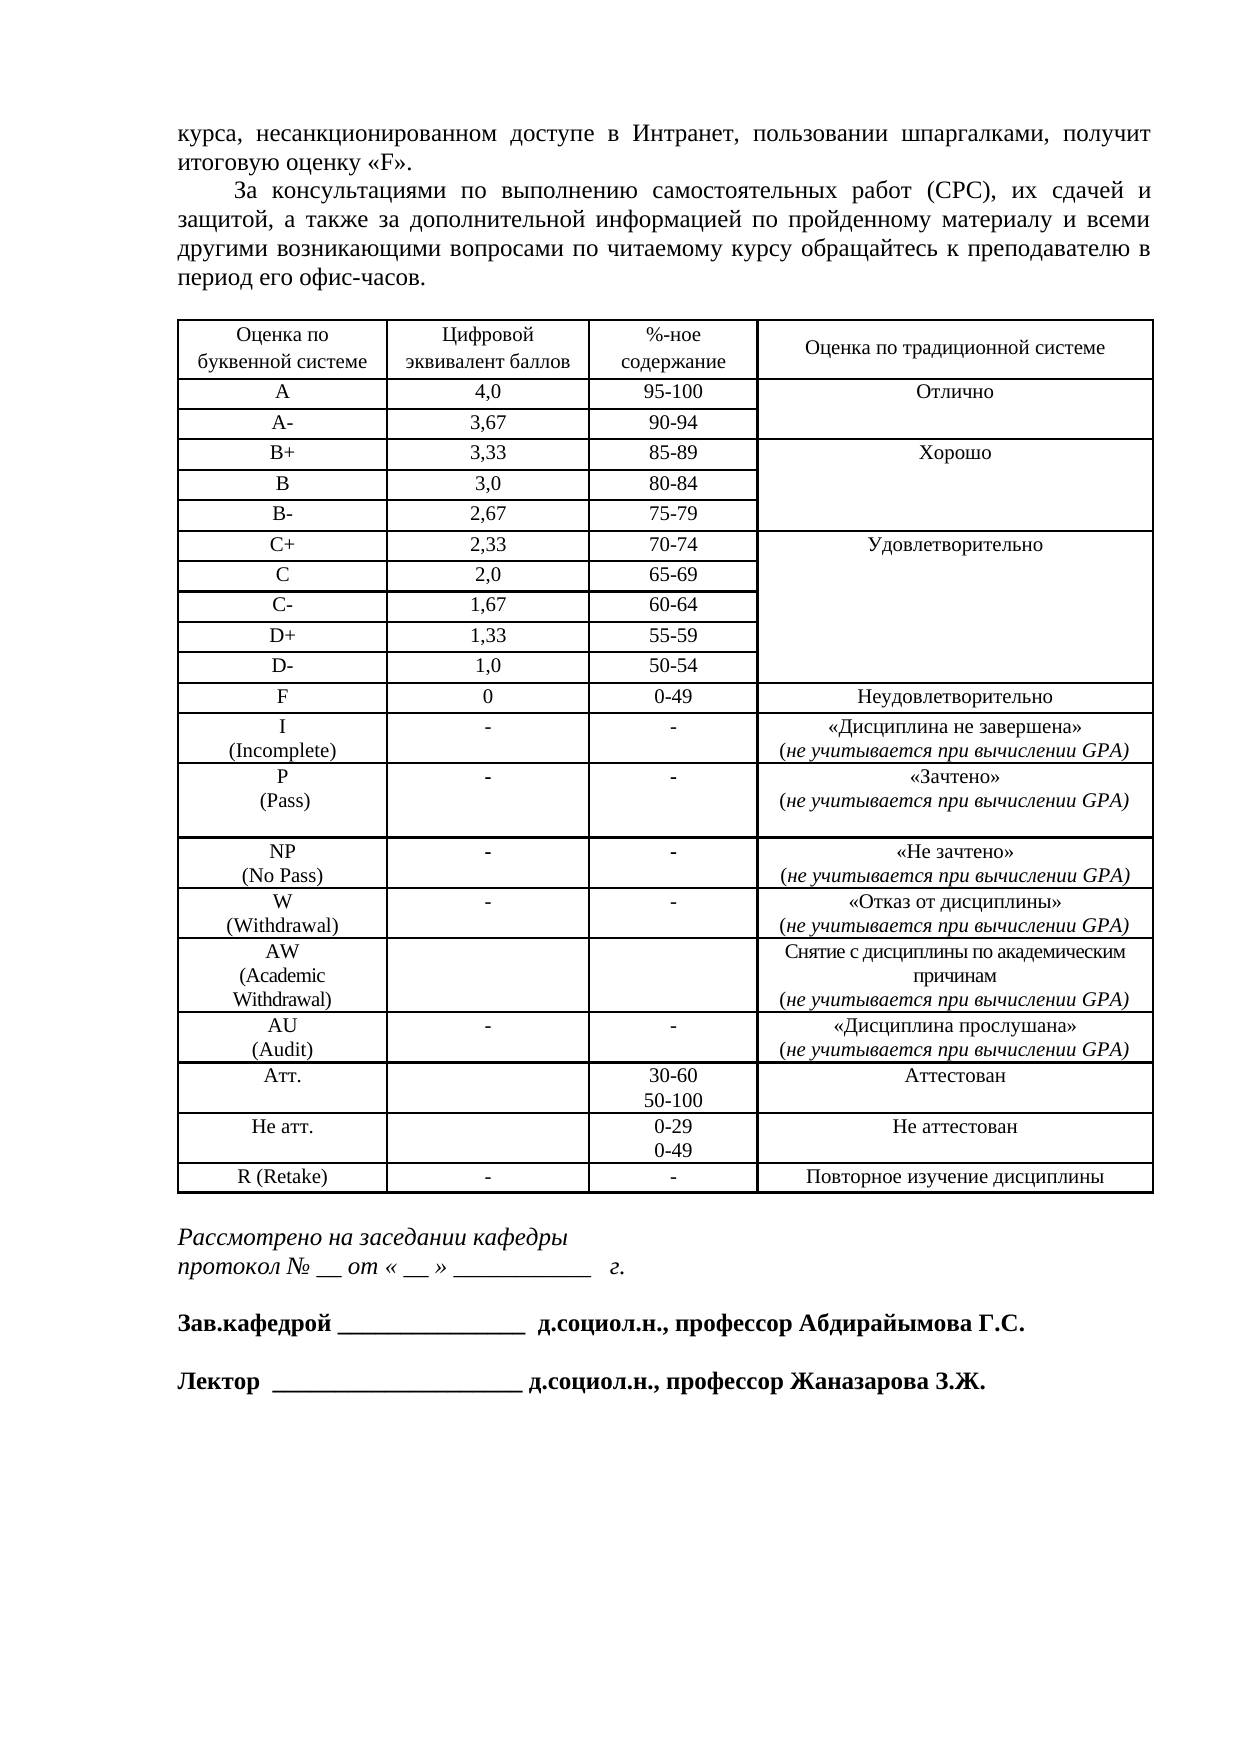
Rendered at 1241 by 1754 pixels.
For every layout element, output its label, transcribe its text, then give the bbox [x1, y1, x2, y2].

table_cell AW (Academic Withdrawal) [179, 939, 386, 1011]
table_header Оценка по традиционной системе [759, 321, 1152, 377]
table_header Цифровой эквивалент баллов [388, 321, 588, 377]
table_cell - [590, 839, 756, 887]
table_cell 1,33 [388, 623, 588, 651]
table_cell D- [179, 653, 386, 682]
table_cell - [388, 1013, 588, 1061]
text Зав.кафедрой _______________ д.социол.н., профессор Абдирайымова Г.С. [177, 1308, 1152, 1337]
table_cell Отлично [759, 380, 1152, 438]
table_cell - [388, 714, 588, 762]
table_cell 90-94 [590, 410, 756, 438]
text протокол № __ от « __ » ___________ г. [177, 1251, 1152, 1280]
table_cell AU (Audit) [179, 1013, 386, 1061]
table_cell Не аттестован [759, 1114, 1152, 1162]
table_cell [590, 939, 756, 1011]
table_cell В [179, 471, 386, 499]
table_cell «Не зачтено» (не учитывается при вычислении GPA) [759, 839, 1152, 887]
table_cell 50-54 [590, 653, 756, 682]
table_cell 30-60 50-100 [590, 1064, 756, 1112]
table_cell 65-69 [590, 562, 756, 590]
table_cell - [388, 764, 588, 836]
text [177, 118, 1152, 176]
table_cell 85-89 [590, 440, 756, 469]
table_cell С+ [179, 532, 386, 560]
table_cell 1,0 [388, 653, 588, 682]
table_cell 0 [388, 684, 588, 712]
table_header %-ное содержание [590, 321, 756, 377]
table_cell - [388, 839, 588, 887]
table_cell 2,67 [388, 501, 588, 529]
table_cell «Отказ от дисциплины» (не учитывается при вычислении GPA) [759, 889, 1152, 937]
table_cell W (Withdrawal) [179, 889, 386, 937]
table_cell - [388, 889, 588, 937]
text За консультациями по выполнению самостоятельных работ (СРС), их сдачей и защитой, а также за дополнительной информацией по пройденному материалу и всеми другими возникающими вопросами по читаемому курсу обращайтесь к преподавателю в период его офис-часов. [177, 176, 1152, 291]
table_cell В- [179, 501, 386, 529]
table_cell 4,0 [388, 380, 588, 408]
table_cell В+ [179, 440, 386, 469]
text Рассмотрено на заседании кафедры [177, 1222, 1152, 1251]
table_cell [388, 1064, 588, 1112]
table_cell 60-64 [590, 593, 756, 621]
table_cell - [388, 1164, 588, 1191]
table_cell [388, 1114, 588, 1162]
table_cell - [590, 764, 756, 836]
table_cell «Дисциплина не завершена» (не учитывается при вычислении GPA) [759, 714, 1152, 762]
table_cell «Зачтено» (не учитывается при вычислении GPA) [759, 764, 1152, 836]
table_cell Удовлетворительно [759, 532, 1152, 682]
table_cell Не атт. [179, 1114, 386, 1162]
table_cell 0-29 0-49 [590, 1114, 756, 1162]
table_cell 80-84 [590, 471, 756, 499]
table_cell F [179, 684, 386, 712]
table_cell 1,67 [388, 593, 588, 621]
table_cell NP (No Рass) [179, 839, 386, 887]
table_cell 2,0 [388, 562, 588, 590]
table_cell 2,33 [388, 532, 588, 560]
table_cell 3,0 [388, 471, 588, 499]
table_cell I (Incomplete) [179, 714, 386, 762]
table_cell - [590, 1013, 756, 1061]
table_cell Атт. [179, 1064, 386, 1112]
table_cell С [179, 562, 386, 590]
table_cell Снятие с дисциплины по академическим причинам (не учитывается при вычислении GPA) [759, 939, 1152, 1011]
table_cell P (Pass) [179, 764, 386, 836]
table_cell А [179, 380, 386, 408]
table_header Оценка по буквенной системе [179, 321, 386, 377]
table_cell 70-74 [590, 532, 756, 560]
table_cell 95-100 [590, 380, 756, 408]
table_cell 55-59 [590, 623, 756, 651]
table_cell 0-49 [590, 684, 756, 712]
table_cell D+ [179, 623, 386, 651]
table_cell «Дисциплина прослушана» (не учитывается при вычислении GPA) [759, 1013, 1152, 1061]
table_cell Хорошо [759, 440, 1152, 529]
text Лектор ____________________ д.социол.н., профессор Жаназарова З.Ж. [177, 1366, 1152, 1395]
table_cell - [590, 889, 756, 937]
table_cell [388, 939, 588, 1011]
table_cell С- [179, 593, 386, 621]
table_cell Аттестован [759, 1064, 1152, 1112]
table_cell 3,67 [388, 410, 588, 438]
table_cell R (Retake) [179, 1164, 386, 1191]
table_cell - [590, 1164, 756, 1191]
table_cell А- [179, 410, 386, 438]
table_cell Повторное изучение дисциплины [759, 1164, 1152, 1191]
table_cell - [590, 714, 756, 762]
table_cell Неудовлетворительно [759, 684, 1152, 712]
table_cell 3,33 [388, 440, 588, 469]
table_cell 75-79 [590, 501, 756, 529]
